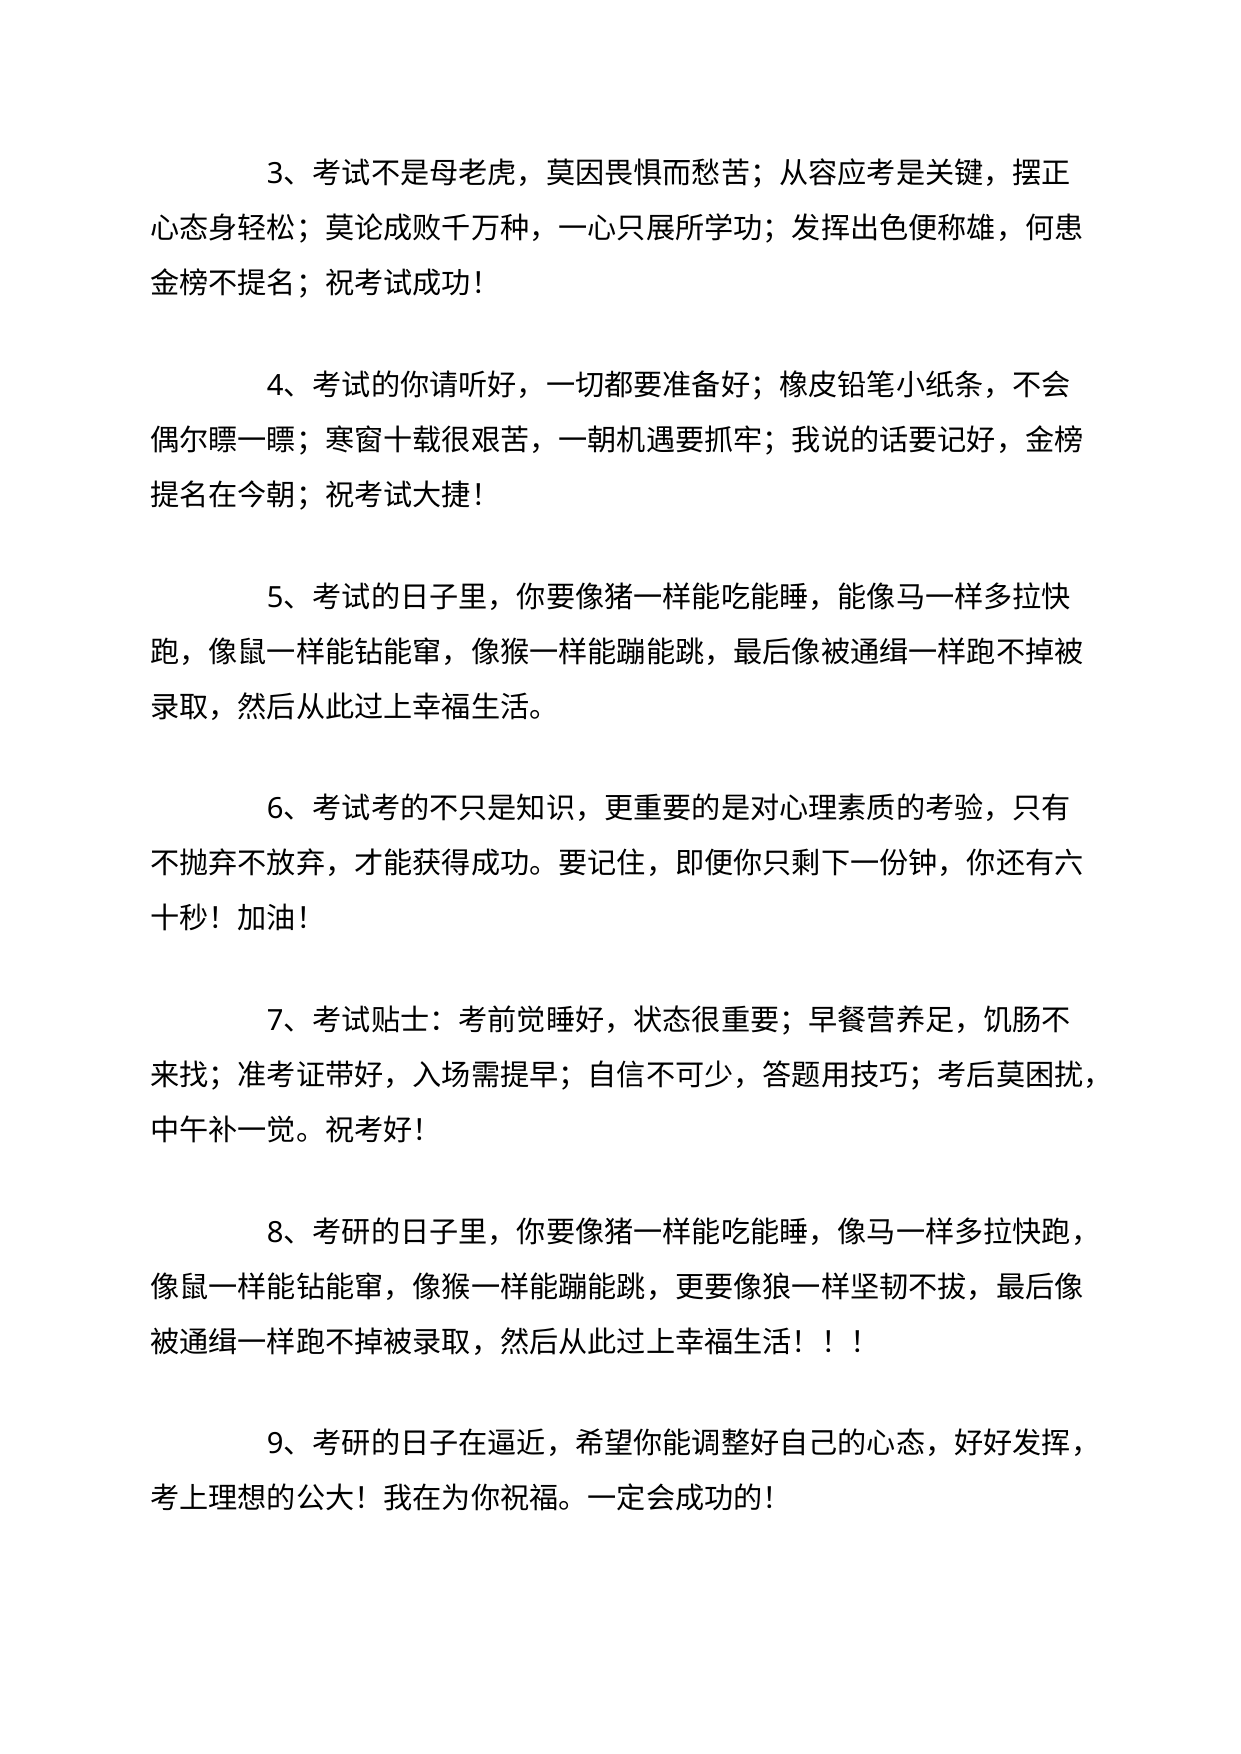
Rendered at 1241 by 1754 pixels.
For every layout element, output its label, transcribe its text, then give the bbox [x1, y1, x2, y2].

text 8、考研的日子里，你要像猪一样能吃能睡，像马一样多拉快跑，像鼠一样能钻能窜，像猴一样能蹦能跳，更要像狼一样坚韧不拔，最后像被通缉一样跑不掉被录取，然后从此过上幸福生活！！！ [150, 1208, 1090, 1361]
text 7、考试贴士：考前觉睡好，状态很重要；早餐营养足，饥肠不来找；准考证带好，入场需提早；自信不可少，答题用技巧；考后莫困扰，中午补一觉。祝考好！ [150, 997, 1090, 1149]
text 9、考研的日子在逼近，希望你能调整好自己的心态，好好发挥，考上理想的公大！我在为你祝福。一定会成功的！ [150, 1420, 1090, 1517]
text 6、考试考的不只是知识，更重要的是对心理素质的考验，只有不抛弃不放弃，才能获得成功。要记住，即便你只剩下一份钟，你还有六十秒！加油！ [150, 785, 1090, 937]
text 3、考试不是母老虎，莫因畏惧而愁苦；从容应考是关键，摆正心态身轻松；莫论成败千万种，一心只展所学功；发挥出色便称雄，何患金榜不提名；祝考试成功！ [150, 150, 1090, 302]
text 4、考试的你请听好，一切都要准备好；橡皮铅笔小纸条，不会偶尔瞟一瞟；寒窗十载很艰苦，一朝机遇要抓牢；我说的话要记好，金榜提名在今朝；祝考试大捷！ [150, 362, 1090, 514]
text 5、考试的日子里，你要像猪一样能吃能睡，能像马一样多拉快跑，像鼠一样能钻能窜，像猴一样能蹦能跳，最后像被通缉一样跑不掉被录取，然后从此过上幸福生活。 [150, 573, 1090, 726]
